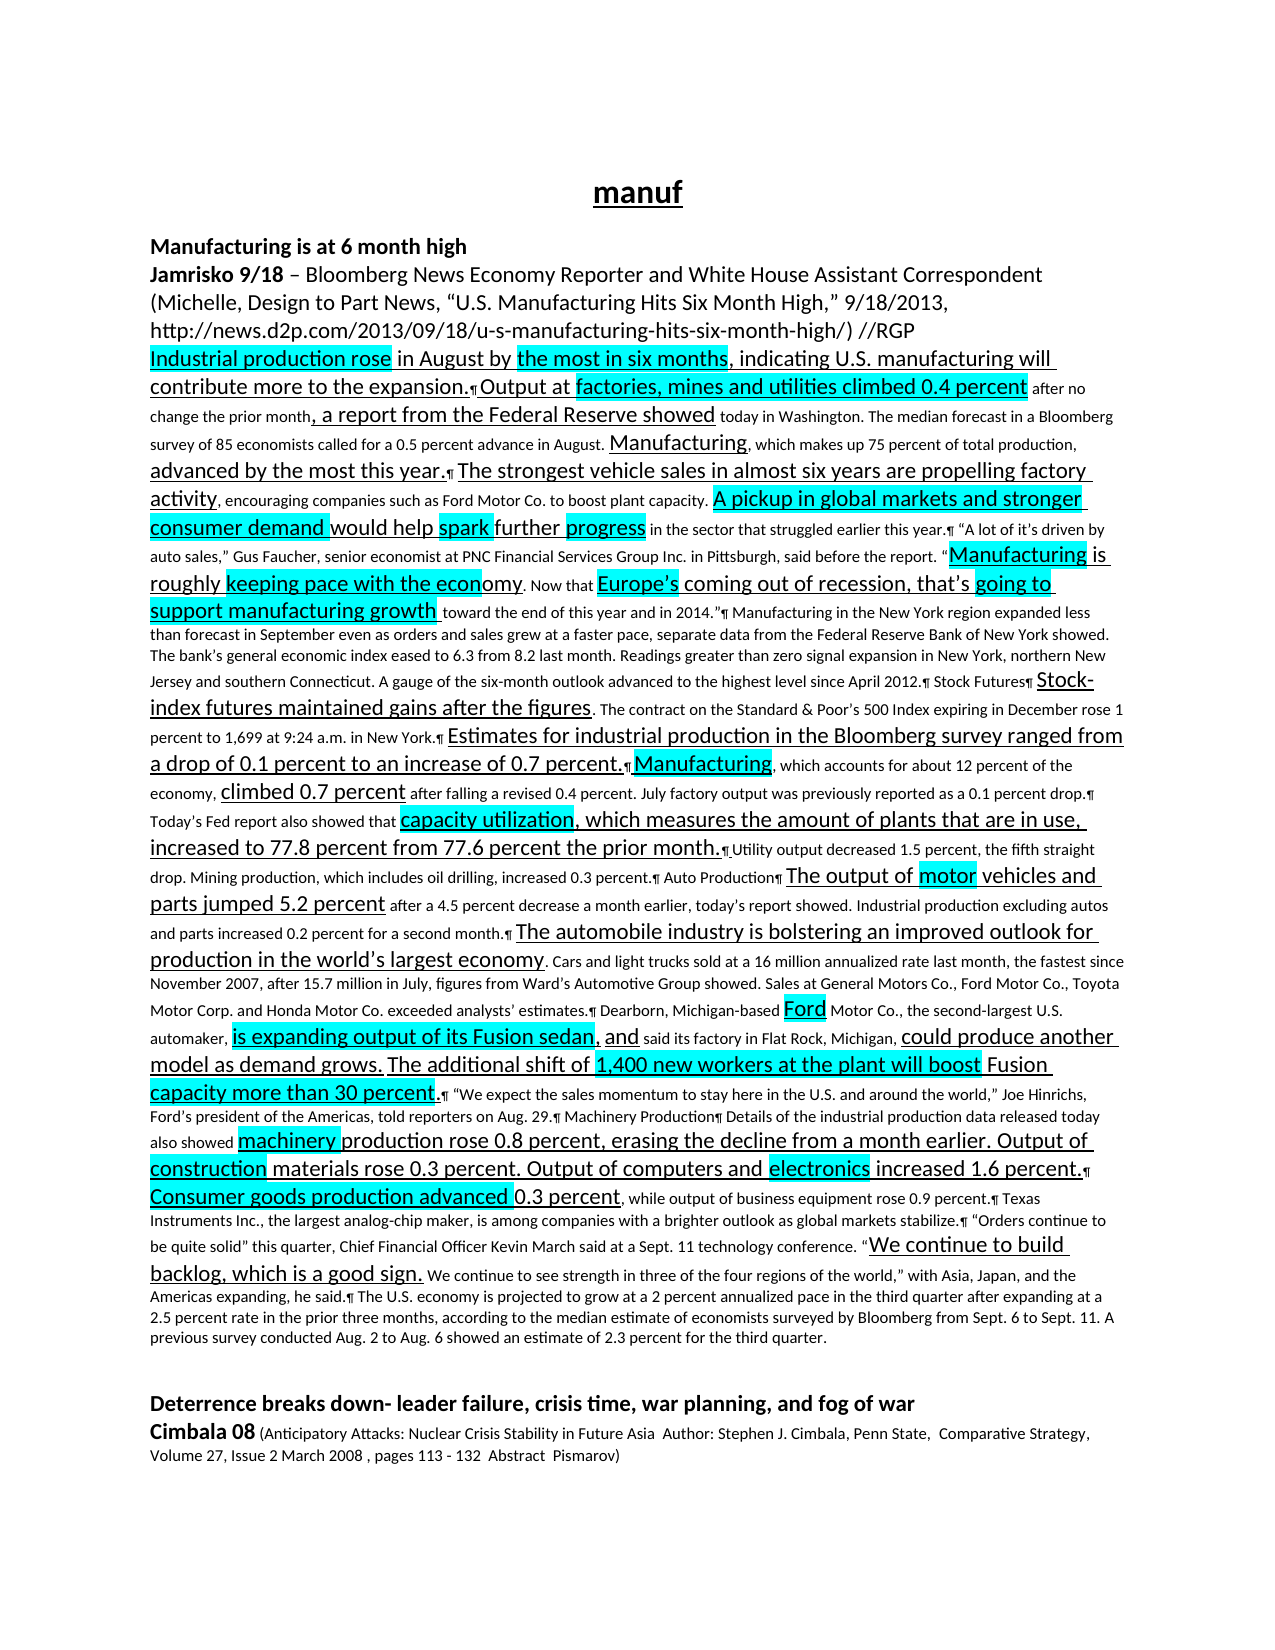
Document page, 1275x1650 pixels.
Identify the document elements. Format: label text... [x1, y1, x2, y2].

subtitle Deterrence breaks down- leader failure, crisis time, war planning, and fog of war [150, 1389, 1125, 1417]
text Jamrisko 9/18 – Bloomberg News Economy Reporter and White House Assistant Correspondent (Michelle, Design to Part News, “U.S. Manufacturing Hits Six Month High,” 9/18/2013, http://news.d2p.com/2013/09/18/u-s-manufacturing-hits-six-month-high/) //RGP [150, 260, 1125, 344]
subtitle Manufacturing is at 6 month high [150, 232, 1125, 260]
text Cimbala 08 (Anticipatory Attacks: Nuclear Crisis Stability in Future Asia Author: Stephen J. Cimbala, Penn State, Comparative Strategy, Volume 27, Issue 2 March 2008 , pages 113 - 132 Abstract Pismarov) [150, 1417, 1125, 1465]
subtitle manuf [150, 171, 1125, 212]
text Industrial production rose in August by the most in six months, indicating U.S. manufacturing will contribute more to the expansion.¶ Output at factories, mines and utilities climbed 0.4 percent after no change the prior month, a report from the Federal Reserve showed today in Washington. The median forecast in a Bloomberg survey of 85 economists called for a 0.5 percent advance in August. Manufacturing, which makes up 75 percent of total production, advanced by the most this year.¶ The strongest vehicle sales in almost six years are propelling factory activity, encouraging companies such as Ford Motor Co. to boost plant capacity. A pickup in global markets and stronger consumer demand would help spark further progress in the sector that struggled earlier this year.¶ “A lot of it’s driven by auto sales,” Gus Faucher, senior economist at PNC Financial Services Group Inc. in Pittsburgh, said before the report. “Manufacturing is roughly keeping pace with the economy. Now that Europe’s coming out of recession, that’s going to support manufacturing growth toward the end of this year and in 2014.”¶ Manufacturing in the New York region expanded less than forecast in September even as orders and sales grew at a faster pace, separate data from the Federal Reserve Bank of New York showed. The bank’s general economic index eased to 6.3 from 8.2 last month. Readings greater than zero signal expansion in New York, northern New Jersey and southern Connecticut. A gauge of the six-month outlook advanced to the highest level since April 2012.¶ Stock Futures¶ Stock-index futures maintained gains after the figures. The contract on the Standard & Poor’s 500 Index expiring in December rose 1 percent to 1,699 at 9:24 a.m. in New York.¶ Estimates for industrial production in the Bloomberg survey ranged from a drop of 0.1 percent to an increase of 0.7 percent.¶ Manufacturing, which accounts for about 12 percent of the economy, climbed 0.7 percent after falling a revised 0.4 percent. July factory output was previously reported as a 0.1 percent drop.¶ Today’s Fed report also showed that capacity utilization, which measures the amount of plants that are in use, increased to 77.8 percent from 77.6 percent the prior month.¶ Utility output decreased 1.5 percent, the fifth straight drop. Mining production, which includes oil drilling, increased 0.3 percent.¶ Auto Production¶ The output of motor vehicles and parts jumped 5.2 percent after a 4.5 percent decrease a month earlier, today’s report showed. Industrial production excluding autos and parts increased 0.2 percent for a second month.¶ The automobile industry is bolstering an improved outlook for production in the world’s largest economy. Cars and light trucks sold at a 16 million annualized rate last month, the fastest since November 2007, after 15.7 million in July, figures from Ward’s Automotive Group showed. Sales at General Motors Co., Ford Motor Co., Toyota Motor Corp. and Honda Motor Co. exceeded analysts’ estimates.¶ Dearborn, Michigan-based Ford Motor Co., the second-largest U.S. automaker, is expanding output of its Fusion sedan, and said its factory in Flat Rock, Michigan, could produce another model as demand grows. The additional shift of 1,400 new workers at the plant will boost Fusion capacity more than 30 percent.¶ “We expect the sales momentum to stay here in the U.S. and around the world,” Joe Hinrichs, Ford’s president of the Americas, told reporters on Aug. 29.¶ Machinery Production¶ Details of the industrial production data released today also showed machinery production rose 0.8 percent, erasing the decline from a month earlier. Output of construction materials rose 0.3 percent. Output of computers and electronics increased 1.6 percent.¶ Consumer goods production advanced 0.3 percent, while output of business equipment rose 0.9 percent.¶ Texas Instruments Inc., the largest analog-chip maker, is among companies with a brighter outlook as global markets stabilize.¶ “Orders continue to be quite solid” this quarter, Chief Financial Officer Kevin March said at a Sept. 11 technology conference. “We continue to build backlog, which is a good sign. We continue to see strength in three of the four regions of the world,” with Asia, Japan, and the Americas expanding, he said.¶ The U.S. economy is projected to grow at a 2 percent annualized pace in the third quarter after expanding at a 2.5 percent rate in the prior three months, according to the median estimate of economists surveyed by Bloomberg from Sept. 6 to Sept. 11. A previous survey conducted Aug. 2 to Aug. 6 showed an estimate of 2.3 percent for the third quarter. [150, 344, 1125, 1348]
